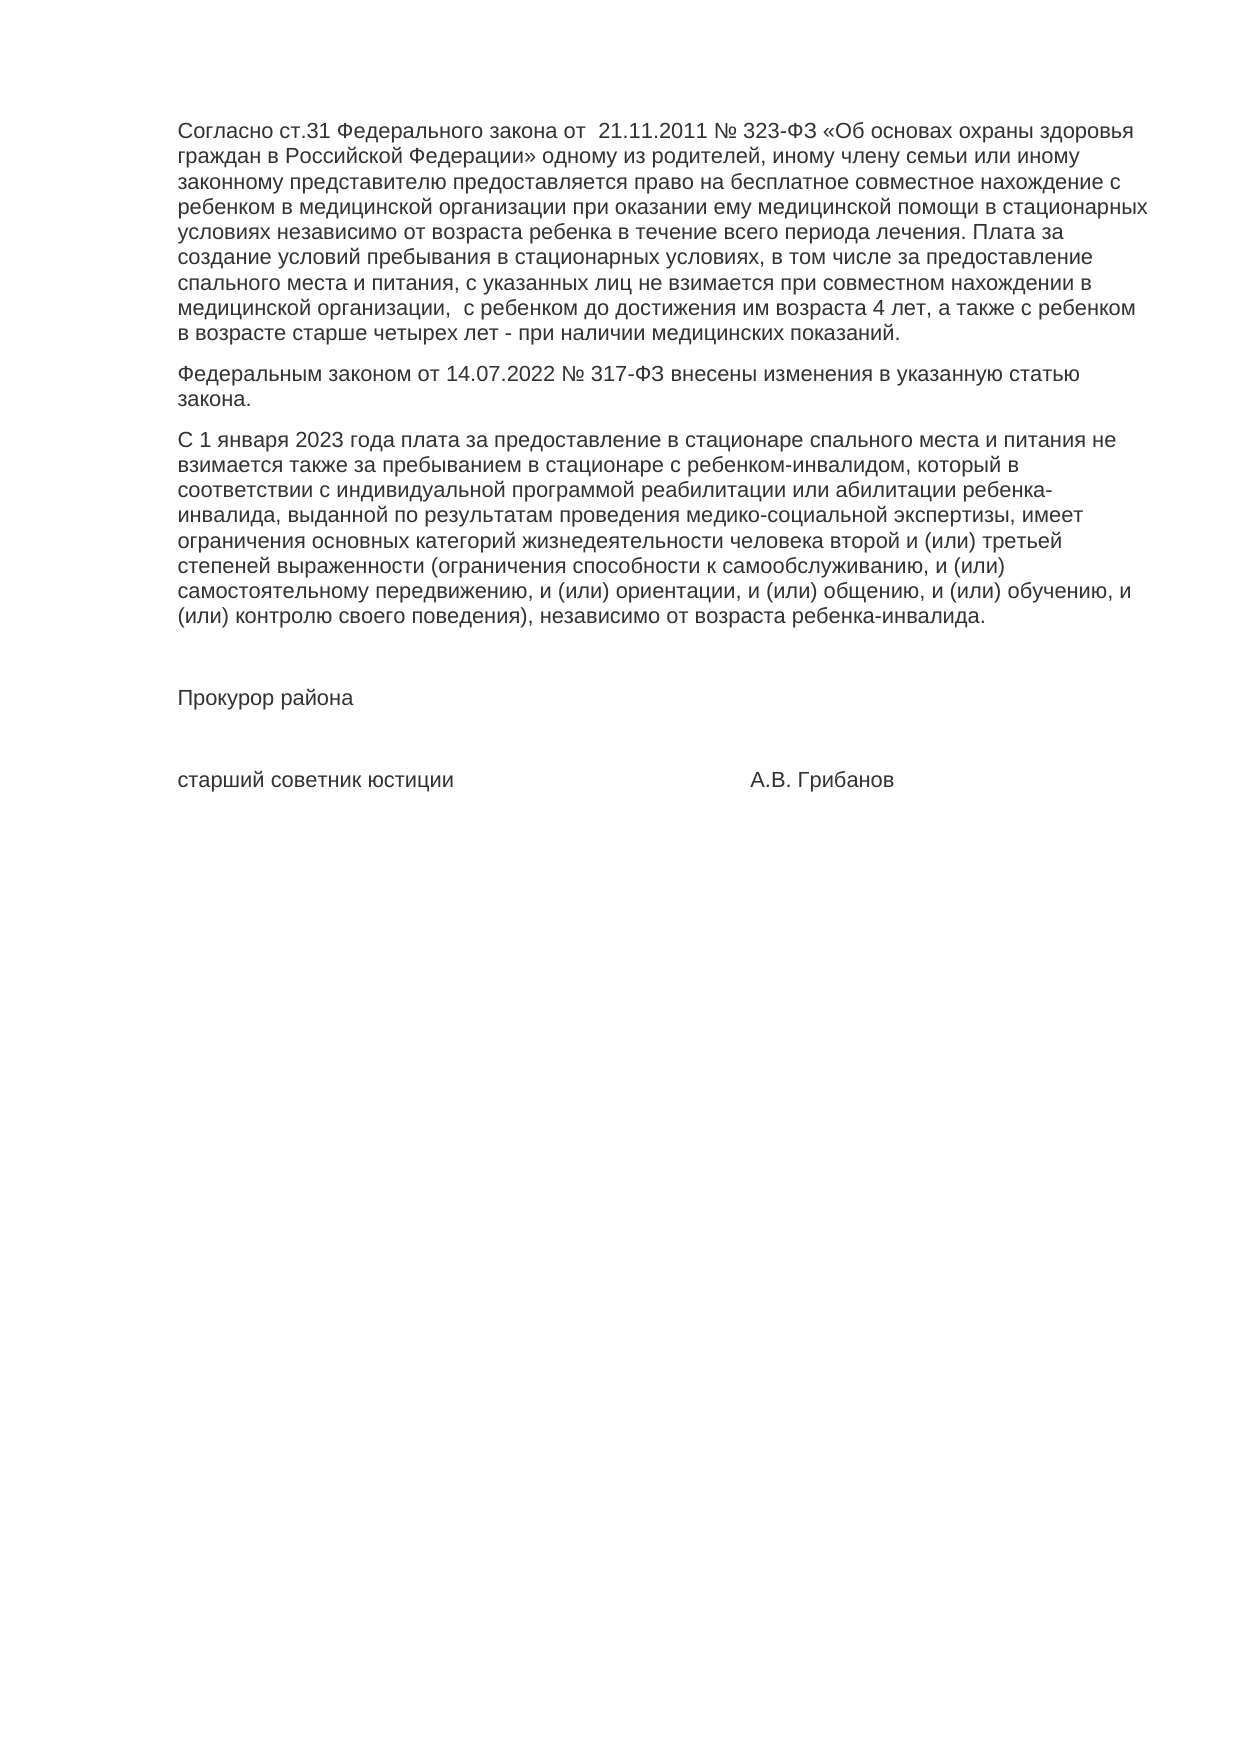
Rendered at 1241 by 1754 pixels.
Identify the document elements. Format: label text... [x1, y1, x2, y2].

text Согласно ст.31 Федерального закона от 21.11.2011 № 323-ФЗ «Об основах охраны здоровья граждан в Российской Федерации» одному из родителей, иному члену семьи или иному законному представителю предоставляется право на бесплатное совместное нахождение с ребенком в медицинской организации при оказании ему медицинской помощи в стационарных условиях независимо от возраста ребенка в течение всего периода лечения. Плата за создание условий пребывания в стационарных условиях, в том числе за предоставление спального места и питания, с указанных лиц не взимается при совместном нахождении в медицинской организации, с ребенком до достижения им возраста 4 лет, а также с ребенком в возрасте старше четырех лет - при наличии медицинских показаний. [177, 118, 1152, 345]
text Прокурор района [177, 685, 1152, 710]
text Федеральным законом от 14.07.2022 № 317-ФЗ внесены изменения в указанную статью закона. [177, 361, 1152, 411]
text старший советник юстиции А.В. Грибанов [177, 766, 1152, 792]
text С 1 января 2023 года плата за предоставление в стационаре спального места и питания не взимается также за пребыванием в стационаре с ребенком-инвалидом, который в соответствии с индивидуальной программой реабилитации или абилитации ребенка-инвалида, выданной по результатам проведения медико-социальной экспертизы, имеет ограничения основных категорий жизнедеятельности человека второй и (или) третьей степеней выраженности (ограничения способности к самообслуживанию, и (или) самостоятельному передвижению, и (или) ориентации, и (или) общению, и (или) обучению, и (или) контролю своего поведения), независимо от возраста ребенка-инвалида. [177, 427, 1152, 628]
